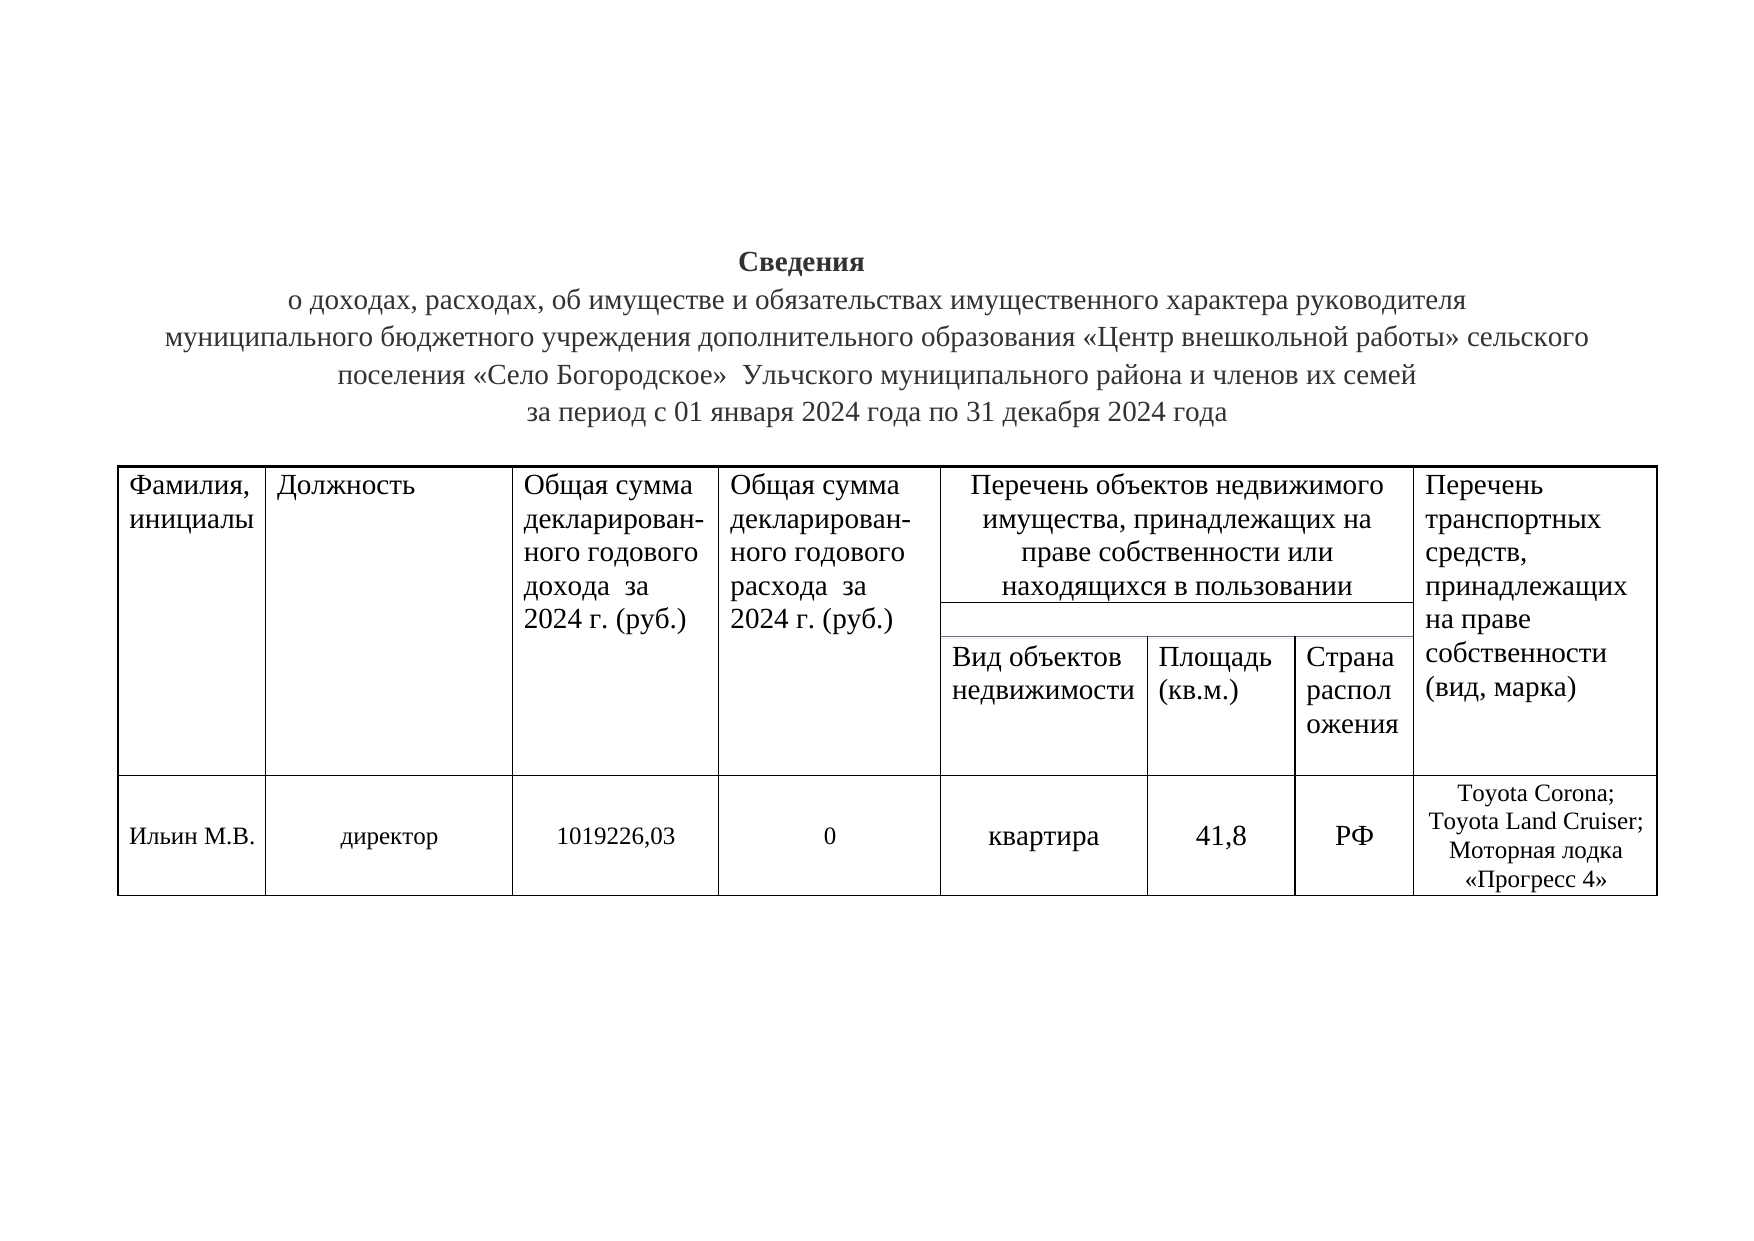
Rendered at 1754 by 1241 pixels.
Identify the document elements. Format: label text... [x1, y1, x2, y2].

table_cell 0 [719, 776, 940, 895]
table_cell Ильин М.В. [119, 776, 265, 895]
text Сведения [118, 244, 1636, 278]
table_cell [941, 603, 1413, 636]
table_cell Страна расположения [1296, 639, 1413, 774]
table_header Общая сумма декларирован-ного годового расхода за 2024 г. (руб.) [719, 468, 940, 774]
table_header Должность [266, 468, 512, 774]
table_cell 1019226,03 [513, 776, 718, 895]
table_cell Площадь (кв.м.) [1148, 639, 1294, 774]
table_cell квартира [941, 776, 1147, 895]
text муниципального бюджетного учреждения дополнительного образования «Центр внешкольной работы» сельского поселения «Село Богородское» Ульчского муниципального района и членов их семей [118, 315, 1636, 390]
table_header Перечень транспортных средств, принадлежащих на праве собственности (вид, марка) [1414, 468, 1656, 774]
table_cell 41,8 [1148, 776, 1294, 895]
table_cell директор [266, 776, 512, 895]
table_cell РФ [1296, 776, 1413, 895]
table_cell Вид объектов недвижимости [941, 639, 1147, 774]
text за период с 01 января 2024 года по 31 декабря 2024 года [118, 390, 1636, 428]
table_header Перечень объектов недвижимого имущества, принадлежащих на праве собственности или находящихся в пользовании [941, 468, 1413, 602]
table_header Фамилия, инициалы [119, 468, 265, 774]
table_header Общая сумма декларирован- ного годового дохода за 2024 г. (руб.) [513, 468, 718, 774]
text о доходах, расходах, об имуществе и обязательствах имущественного характера руководителя [118, 278, 1636, 315]
table_cell Toyota Corona; Toyota Land Cruiser; Моторная лодка «Прогресс 4» [1414, 776, 1656, 895]
